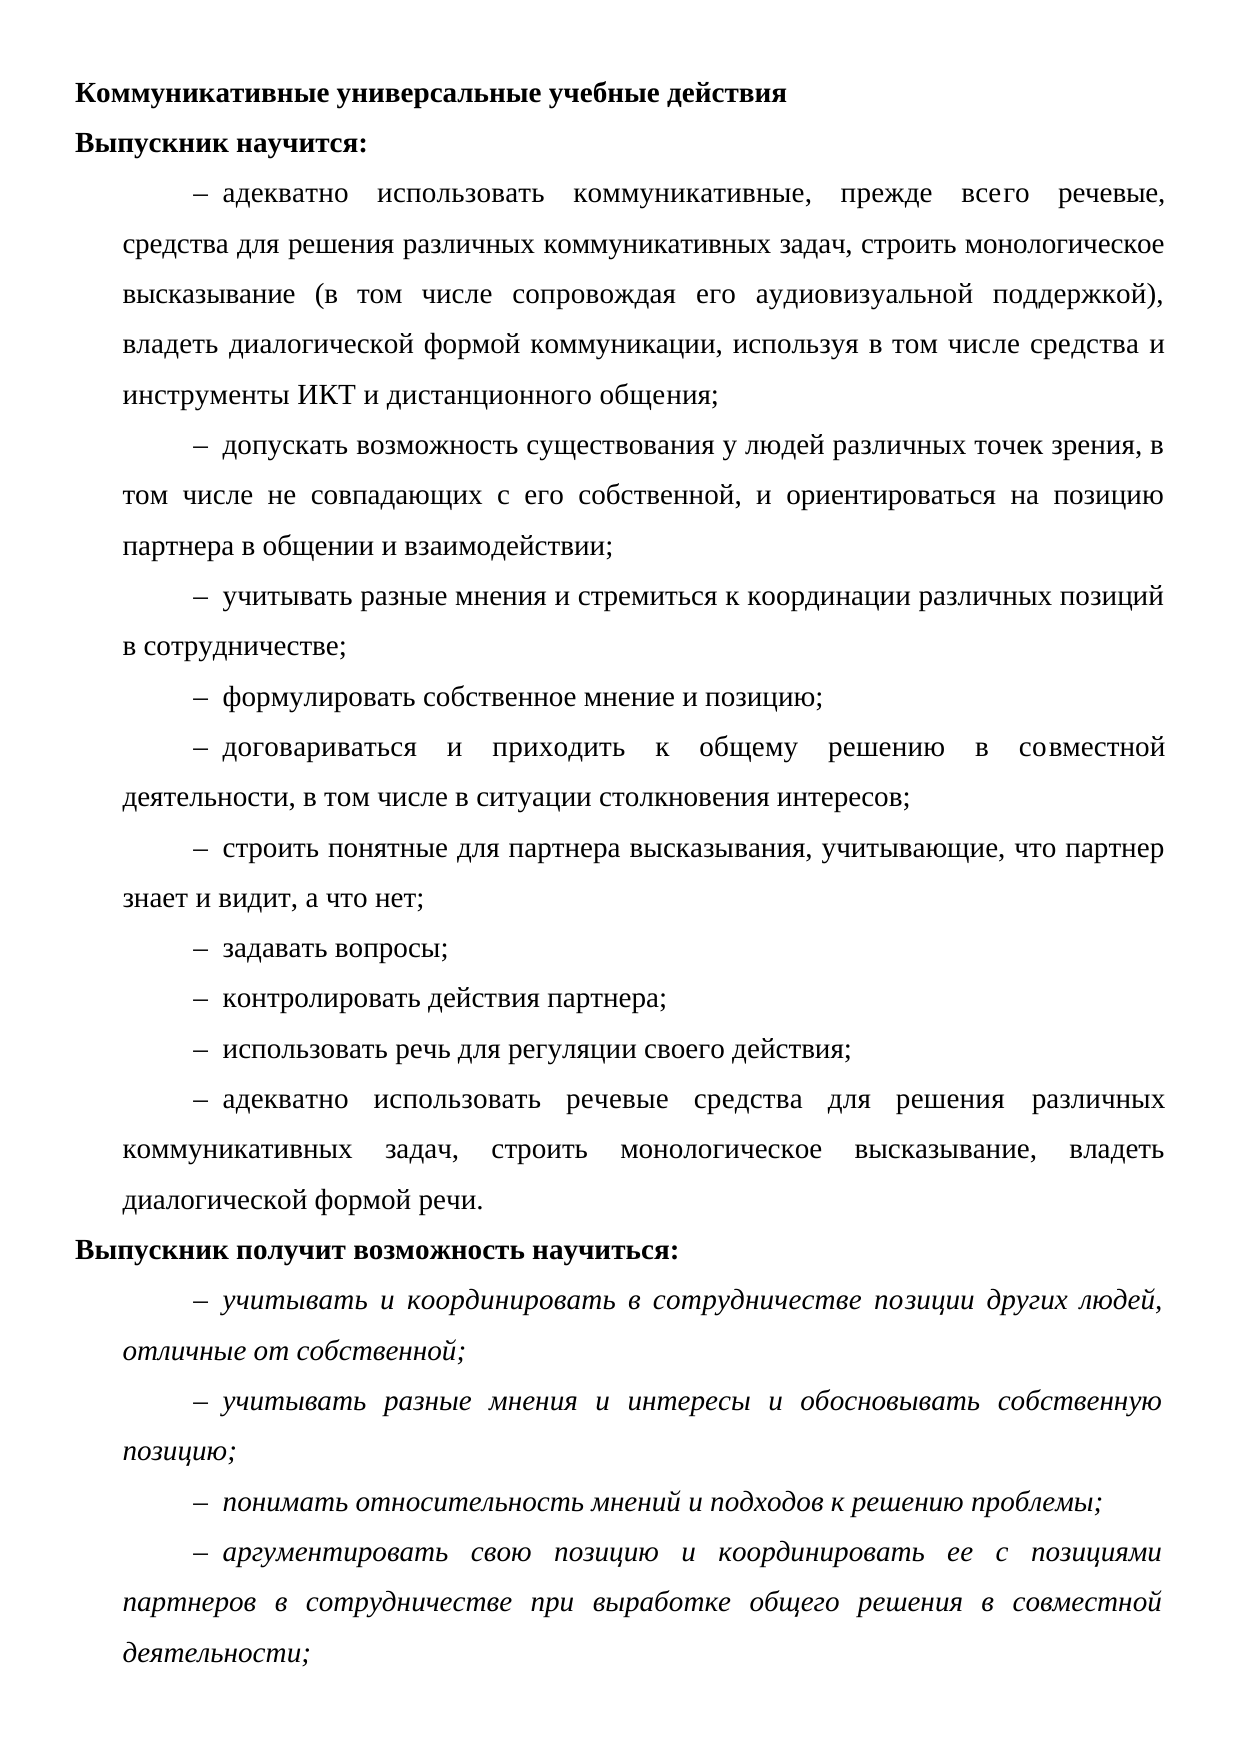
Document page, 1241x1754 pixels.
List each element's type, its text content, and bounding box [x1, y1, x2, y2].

list учитывать разные мнения и интересы и обосновывать собственную позицию; [122, 1383, 1165, 1467]
list адекватно использовать речевые средства для решения различных коммуникативных задач, строить монологическое высказывание, владеть диалогической формой речи. [122, 1081, 1165, 1215]
list понимать относительность мнений и подходов к решению проблемы; [122, 1484, 1165, 1517]
text Выпускник получит возможность научиться: [75, 1232, 1165, 1266]
list учитывать разные мнения и стремиться к координации различных позиций в сотрудничестве; [122, 578, 1165, 662]
list использовать речь для регуляции своего действия; [122, 1031, 1165, 1064]
list учитывать и координировать в сотрудничестве позиции других людей, отличные от собственной; [122, 1282, 1165, 1366]
list строить понятные для партнера высказывания, учитывающие, что партнер знает и видит, а что нет; [122, 830, 1165, 913]
text Выпускник научится: [75, 125, 1165, 159]
list аргументировать свою позицию и координировать ее с позициями партнеров в сотрудничестве при выработке общего решения в совместной деятельности; [122, 1534, 1165, 1668]
list адекватно использовать коммуникативные, прежде всего речевые, средства для решения различных коммуникативных задач, строить монологическое высказывание (в том числе сопровождая его аудиовизуальной поддержкой), владеть диалогической формой коммуникации, используя в том числе средства и инструменты ИКТ и дистанционного общения; [122, 176, 1165, 410]
text Коммуникативные универсальные учебные действия [75, 75, 1165, 108]
list допускать возможность существования у людей различных точек зрения, в том числе не совпадающих с его собственной, и ориентироваться на позицию партнера в общении и взаимодействии; [122, 427, 1165, 561]
list формулировать собственное мнение и позицию; [122, 679, 1165, 712]
list договариваться и приходить к общему решению в совместной деятельности, в том числе в ситуации столкновения интересов; [122, 729, 1165, 813]
list задавать вопросы; [122, 930, 1165, 964]
list контролировать действия партнера; [122, 981, 1165, 1014]
